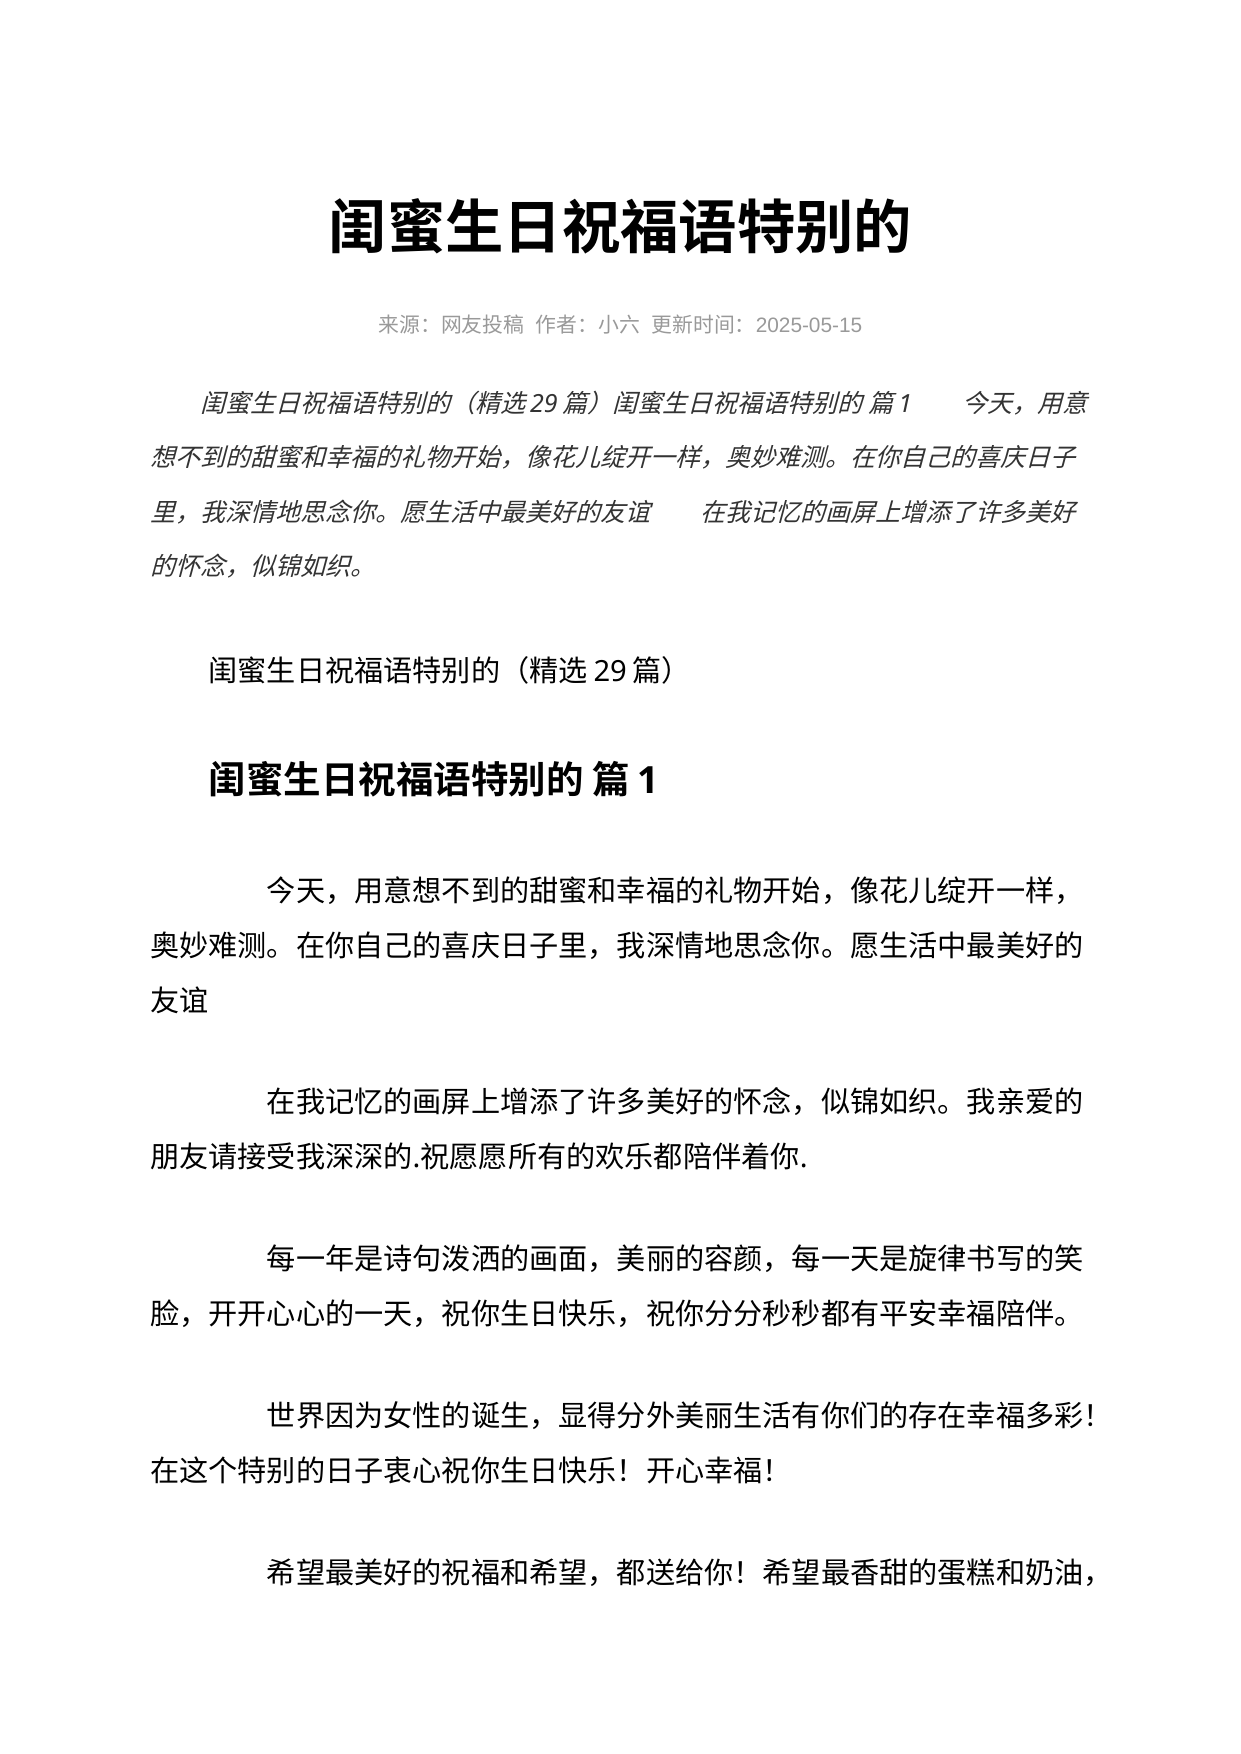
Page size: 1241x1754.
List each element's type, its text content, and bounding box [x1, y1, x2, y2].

text 闺蜜生日祝福语特别的 篇1 [150, 750, 1090, 804]
text 来源：网友投稿 作者：小六 更新时间：2025-05-15 [150, 313, 1090, 337]
text 每一年是诗句泼洒的画面，美丽的容颜，每一天是旋律书写的笑脸，开开心心的一天，祝你生日快乐，祝你分分秒秒都有平安幸福陪伴。 [150, 1236, 1090, 1333]
subtitle 闺蜜生日祝福语特别的 [150, 181, 1090, 266]
text 世界因为女性的诞生，显得分外美丽生活有你们的存在幸福多彩！在这个特别的日子衷心祝你生日快乐！开心幸福！ [150, 1392, 1090, 1490]
text 在我记忆的画屏上增添了许多美好的怀念，似锦如织。我亲爱的朋友请接受我深深的.祝愿愿所有的欢乐都陪伴着你. [150, 1079, 1090, 1176]
text 闺蜜生日祝福语特别的（精选29篇） [150, 648, 1090, 690]
text 闺蜜生日祝福语特别的（精选29篇）闺蜜生日祝福语特别的 篇1 今天，用意想不到的甜蜜和幸福的礼物开始，像花儿绽开一样，奥妙难测。在你自己的喜庆日子里，我深情地思念你。愿生活中最美好的友谊 在我记忆的画屏上增添了许多美好的怀念，似锦如织。 [150, 383, 1090, 583]
text 今天，用意想不到的甜蜜和幸福的礼物开始，像花儿绽开一样，奥妙难测。在你自己的喜庆日子里，我深情地思念你。愿生活中最美好的友谊 [150, 867, 1090, 1019]
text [150, 1549, 1090, 1591]
